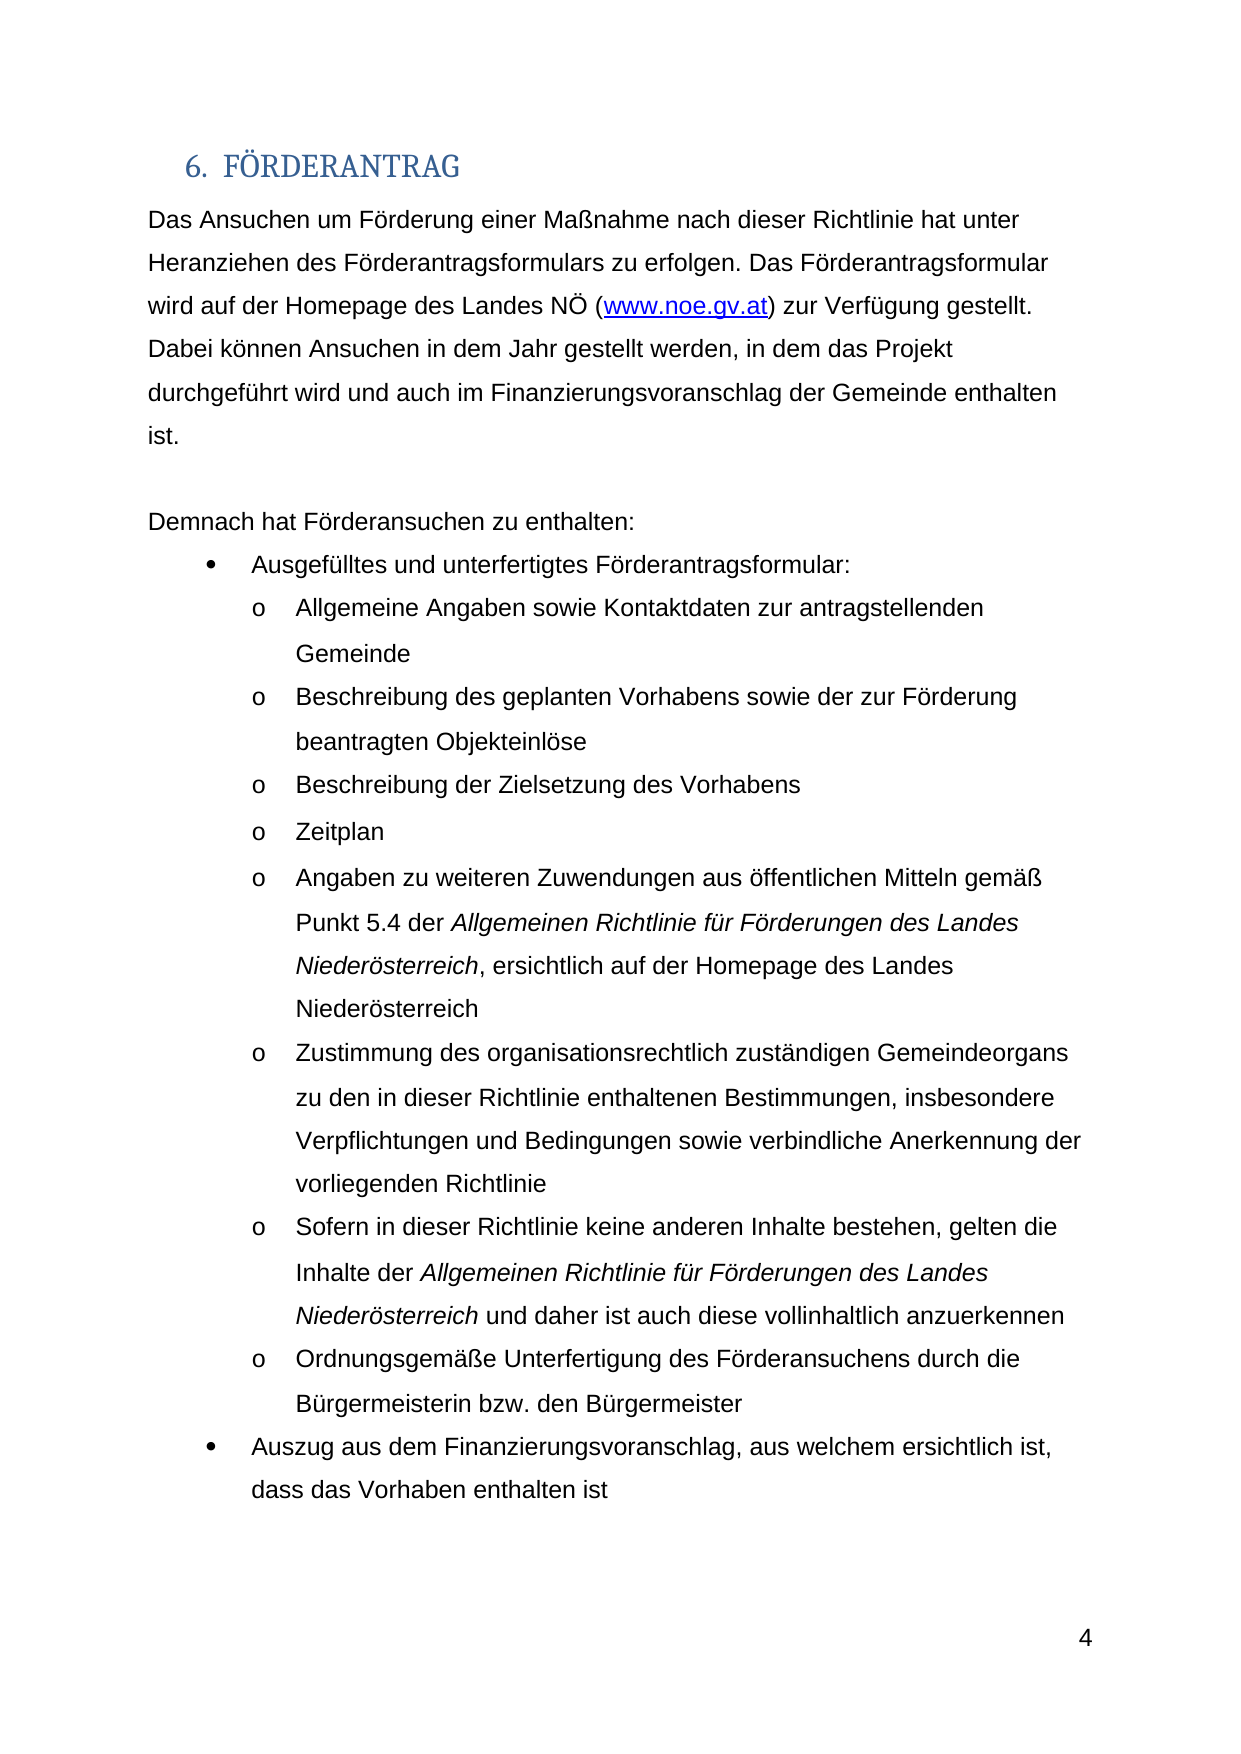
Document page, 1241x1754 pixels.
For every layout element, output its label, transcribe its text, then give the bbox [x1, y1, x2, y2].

list Sofern in dieser Richtlinie keine anderen Inhalte bestehen, gelten die Inhalte der Allgemeinen Richtlinie für Förderungen des Landes Niederösterreich und daher ist auch diese vollinhaltlich anzuerkennen [251, 1212, 1093, 1329]
list Beschreibung der Zielsetzung des Vorhabens [251, 770, 1093, 801]
list Angaben zu weiteren Zuwendungen aus öffentlichen Mitteln gemäß Punkt 5.4 der Allgemeinen Richtlinie für Förderungen des Landes Niederösterreich, ersichtlich auf der Homepage des Landes Niederösterreich [251, 863, 1093, 1023]
list Zeitplan [251, 817, 1093, 847]
list Beschreibung des geplanten Vorhabens sowie der zur Förderung beantragten Objekteinlöse [251, 682, 1093, 756]
list Ordnungsgemäße Unterfertigung des Förderansuchens durch die Bürgermeisterin bzw. den Bürgermeister [251, 1344, 1093, 1418]
list Dabei können Ansuchen in dem Jahr gestellt werden, in dem das Projekt durchgeführt wird und auch im Finanzierungsvoranschlag der Gemeinde enthalten ist. [148, 334, 1093, 449]
list Allgemeine Angaben sowie Kontaktdaten zur antragstellenden Gemeinde [251, 593, 1093, 667]
list Ausgefülltes und unterfertigtes Förderantragsformular: [207, 550, 1093, 579]
subtitle FÖRDERANTRAG [185, 148, 1093, 186]
list Auszug aus dem Finanzierungsvoranschlag, aus welchem ersichtlich ist, dass das Vorhaben enthalten ist [207, 1432, 1093, 1504]
list Das Ansuchen um Förderung einer Maßnahme nach dieser Richtlinie hat unter Heranziehen des Förderantragsformulars zu erfolgen. Das Förderantragsformular wird auf der Homepage des Landes NÖ (www.noe.gv.at) zur Verfügung gestellt. [148, 205, 1093, 320]
list Demnach hat Förderansuchen zu enthalten: [148, 507, 1093, 536]
list Zustimmung des organisationsrechtlich zuständigen Gemeindeorgans zu den in dieser Richtlinie enthaltenen Bestimmungen, insbesondere Verpflichtungen und Bedingungen sowie verbindliche Anerkennung der vorliegenden Richtlinie [251, 1038, 1093, 1198]
